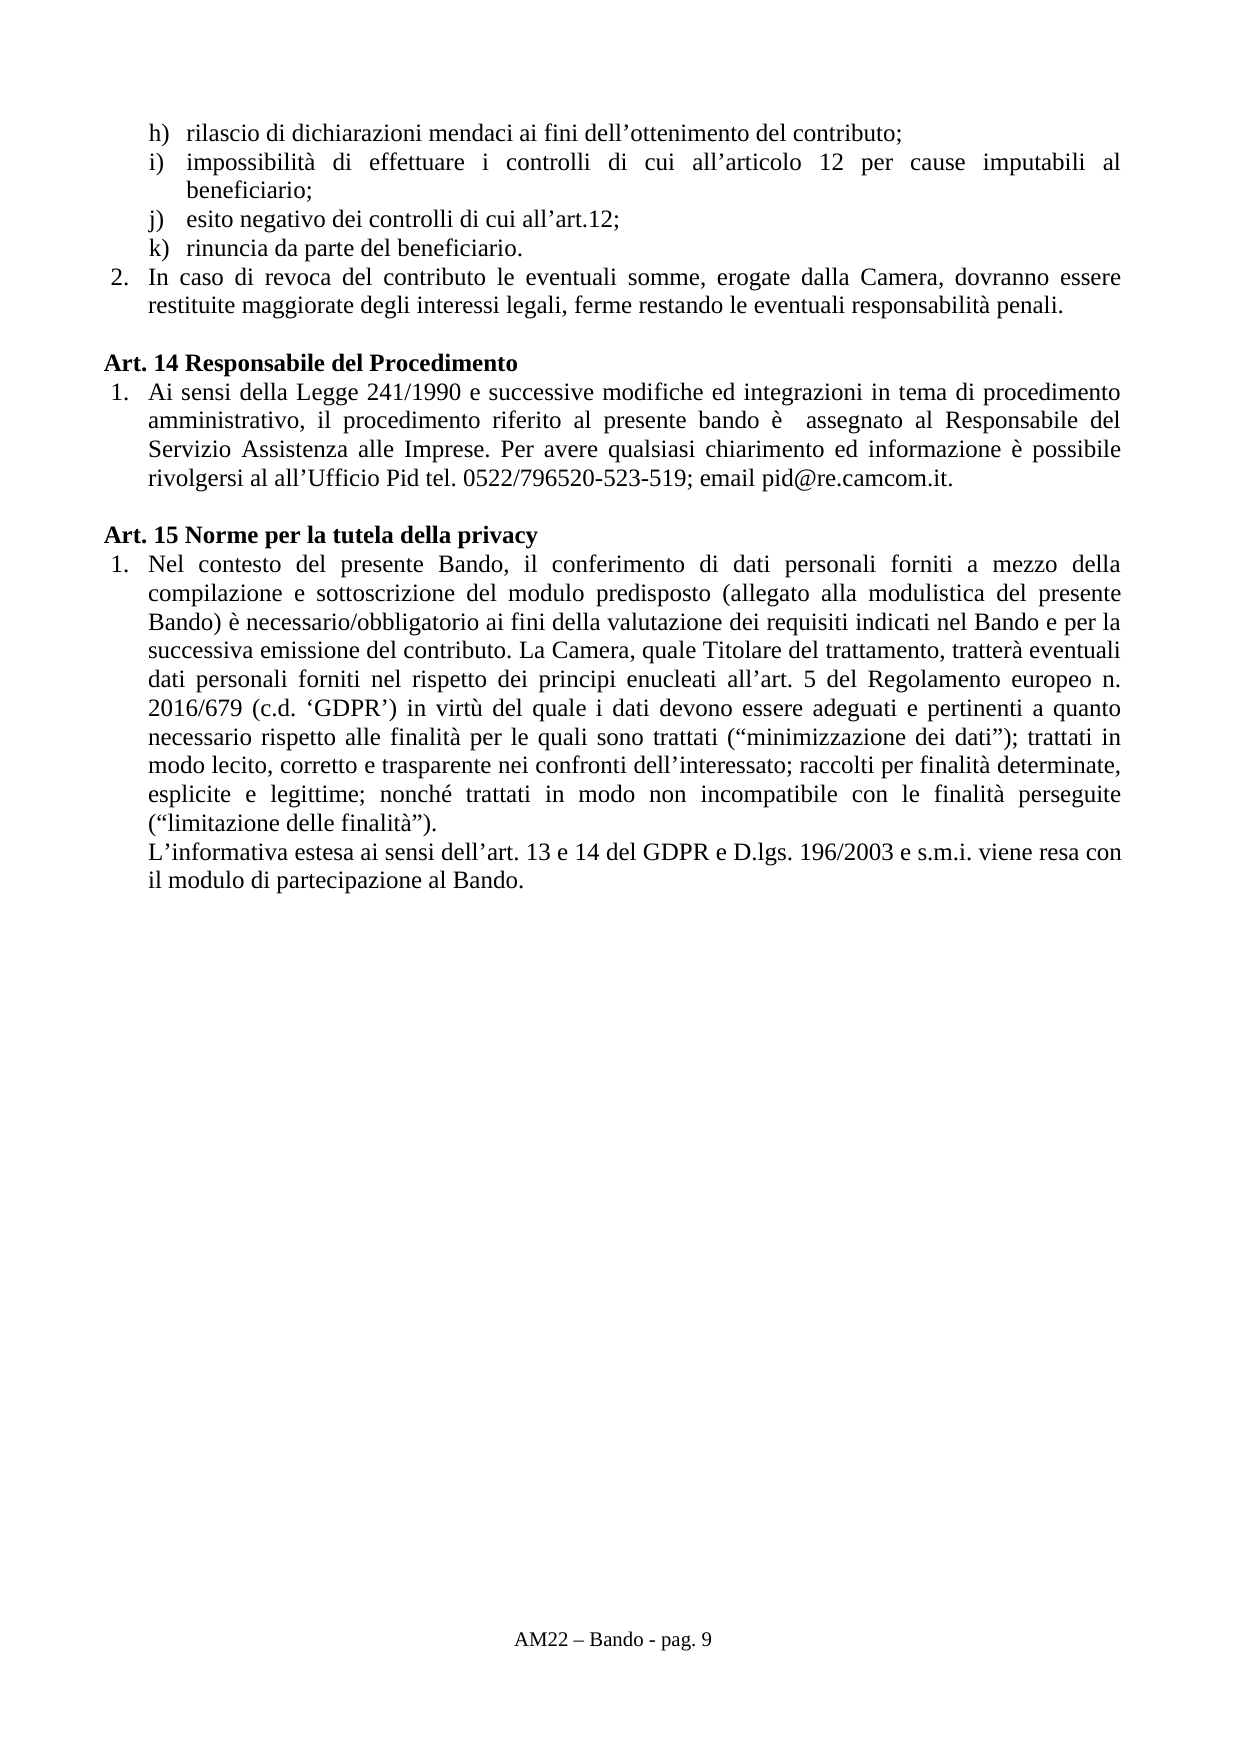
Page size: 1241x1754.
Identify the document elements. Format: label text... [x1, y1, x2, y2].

list Nel contesto del presente Bando, il conferimento di dati personali forniti a mezzo della compilazione e sottoscrizione del modulo predisposto (allegato alla modulistica del presente Bando) è necessario/obbligatorio ai fini della valutazione dei requisiti indicati nel Bando e per la successiva emissione del contributo. La Camera, quale Titolare del trattamento, tratterà eventuali dati personali forniti nel rispetto dei principi enucleati all’art. 5 del Regolamento europeo n. 2016/679 (c.d. ‘GDPR’) in virtù del quale i dati devono essere adeguati e pertinenti a quanto necessario rispetto alle finalità per le quali sono trattati (“minimizzazione dei dati”); trattati in modo lecito, corretto e trasparente nei confronti dell’interessato; raccolti per finalità determinate, esplicite e legittime; nonché trattati in modo non incompatibile con le finalità perseguite (“limitazione delle finalità”). [110, 549, 1122, 837]
list esito negativo dei controlli di cui all’art.12; [149, 204, 1122, 233]
list impossibilità di effettuare i controlli di cui all’articolo 12 per cause imputabili al beneficiario; [149, 147, 1122, 204]
text L’informativa estesa ai sensi dell’art. 13 e 14 del GDPR e D.lgs. 196/2003 e s.m.i. viene resa con il modulo di partecipazione al Bando. [148, 837, 1122, 894]
list rinuncia da parte del beneficiario. [149, 233, 1122, 262]
text Art. 15 Norme per la tutela della privacy [103, 521, 1122, 549]
list In caso di revoca del contributo le eventuali somme, erogate dalla Camera, dovranno essere restituite maggiorate degli interessi legali, ferme restando le eventuali responsabilità penali. [110, 262, 1122, 319]
list rilascio di dichiarazioni mendaci ai fini dell’ottenimento del contributo; [149, 118, 1122, 147]
text Art. 14 Responsabile del Procedimento [103, 348, 1122, 377]
list Ai sensi della Legge 241/1990 e successive modifiche ed integrazioni in tema di procedimento amministrativo, il procedimento riferito al presente bando è assegnato al Responsabile del Servizio Assistenza alle Imprese. Per avere qualsiasi chiarimento ed informazione è possibile rivolgersi al all’Ufficio Pid tel. 0522/796520-523-519; email pid@re.camcom.it. [110, 377, 1122, 492]
